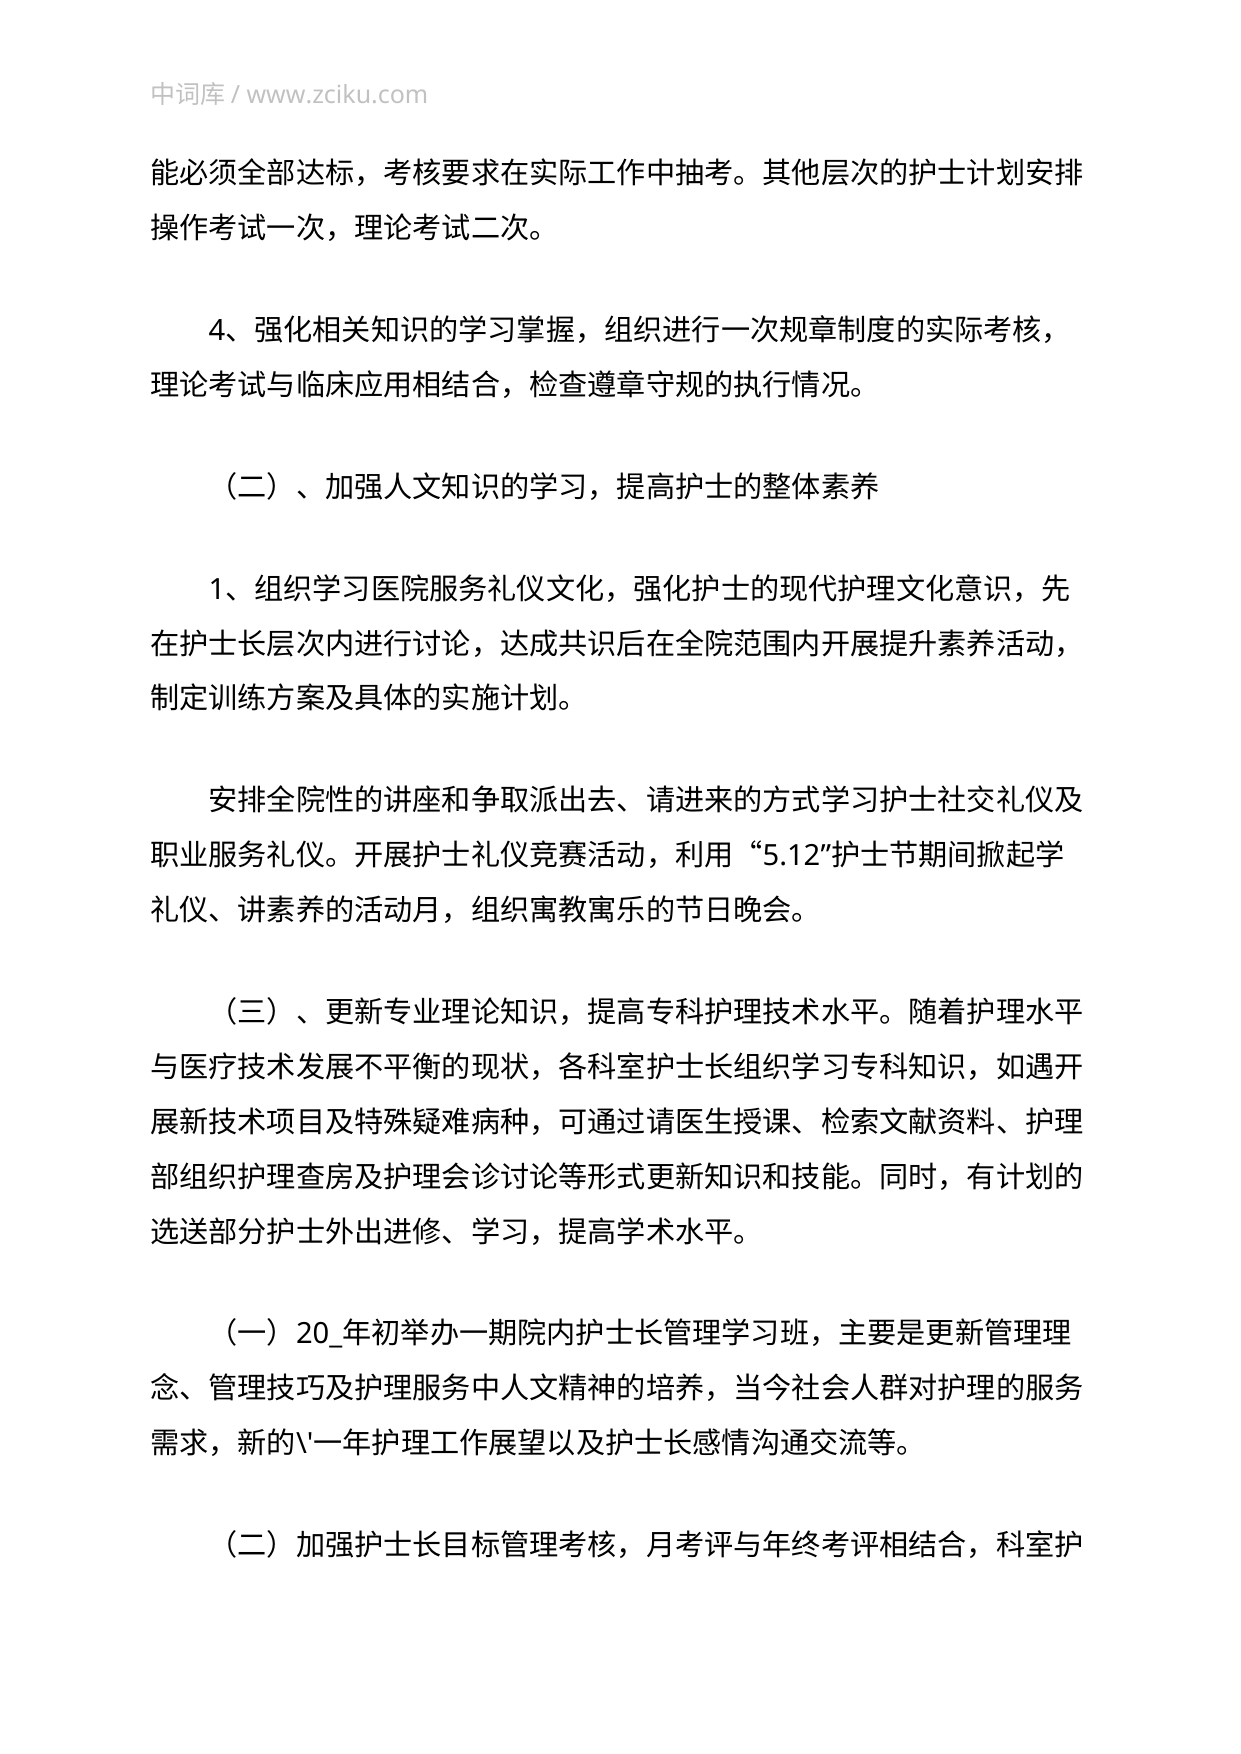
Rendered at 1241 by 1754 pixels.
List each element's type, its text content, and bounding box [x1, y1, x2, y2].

text （一）20_年初举办一期院内护士长管理学习班，主要是更新管理理念、管理技巧及护理服务中人文精神的培养，当今社会人群对护理的服务需求，新的\'一年护理工作展望以及护士长感情沟通交流等。 [150, 1310, 1090, 1462]
text 1、组织学习医院服务礼仪文化，强化护士的现代护理文化意识，先在护士长层次内进行讨论，达成共识后在全院范围内开展提升素养活动，制定训练方案及具体的实施计划。 [150, 565, 1090, 717]
text 安排全院性的讲座和争取派出去、请进来的方式学习护士社交礼仪及职业服务礼仪。开展护士礼仪竞赛活动，利用“5.12”护士节期间掀起学礼仪、讲素养的活动月，组织寓教寓乐的节日晚会。 [150, 777, 1090, 929]
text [150, 1522, 1090, 1564]
text （三）、更新专业理论知识，提高专科护理技术水平。随着护理水平与医疗技术发展不平衡的现状，各科室护士长组织学习专科知识，如遇开展新技术项目及特殊疑难病种，可通过请医生授课、检索文献资料、护理部组织护理查房及护理会诊讨论等形式更新知识和技能。同时，有计划的选送部分护士外出进修、学习，提高学术水平。 [150, 988, 1090, 1250]
text 4、强化相关知识的学习掌握，组织进行一次规章制度的实际考核，理论考试与临床应用相结合，检查遵章守规的执行情况。 [150, 307, 1090, 404]
text （二）、加强人文知识的学习，提高护士的整体素养 [150, 463, 1090, 506]
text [150, 150, 1090, 247]
